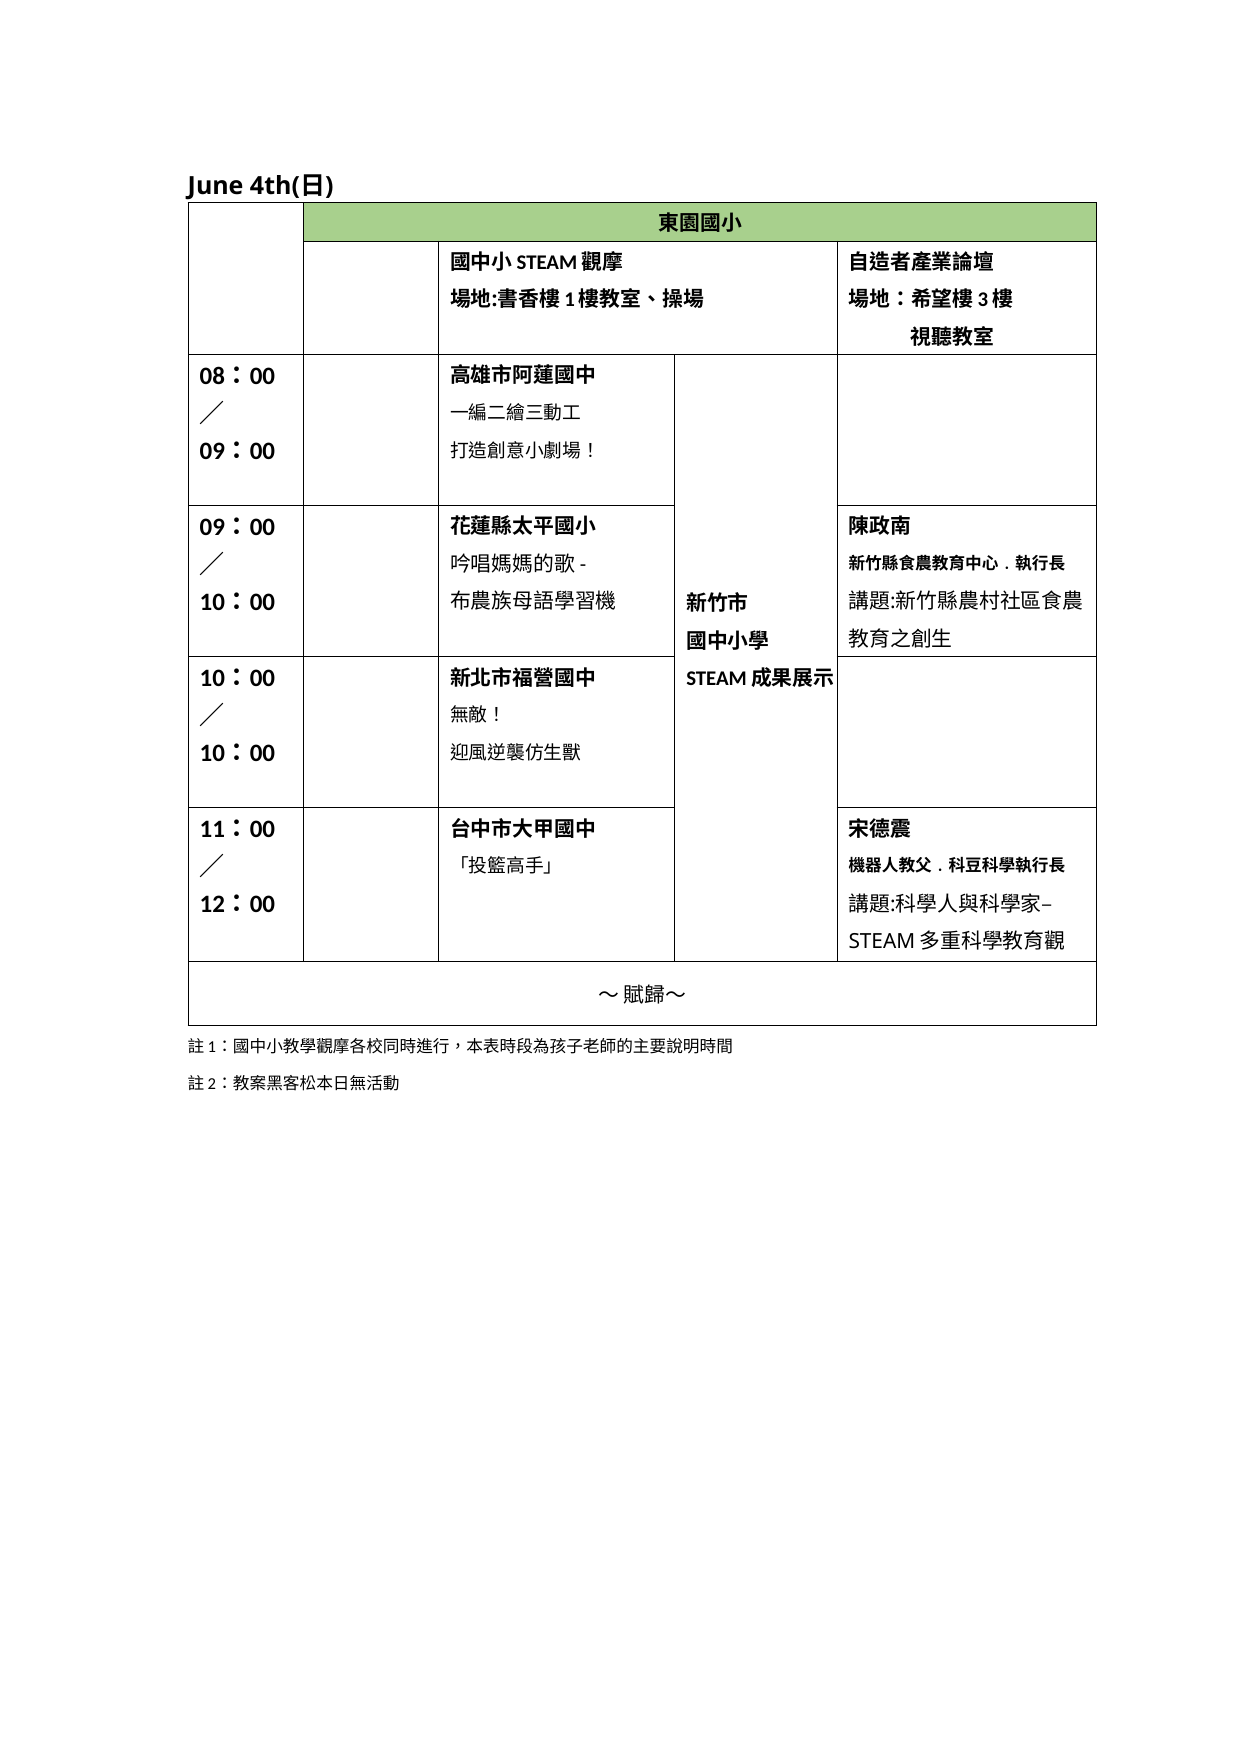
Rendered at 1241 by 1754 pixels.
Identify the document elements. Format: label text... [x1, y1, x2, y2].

table_cell [304, 242, 438, 354]
table_cell 新竹市 國中小學 STEAM成果展示 [675, 355, 837, 961]
table_cell ～ 賦歸～ [189, 962, 1096, 1025]
table_cell 陳政南 新竹縣食農教育中心﹒執行長 講題:新竹縣農村社區食農教育之創生 [838, 506, 1096, 656]
table_cell 自造者產業論壇 場地：希望樓3樓 視聽教室 [838, 242, 1096, 354]
table_cell 宋德震 機器人教父﹒科豆科學執行長 講題:科學人與科學家–STEAM多重科學教育觀 [838, 808, 1096, 961]
table_header [189, 203, 303, 354]
table_cell [838, 657, 1096, 807]
table_cell 高雄市阿蓮國中 一編二繪三動工 打造創意小劇場！ [439, 355, 674, 505]
table_cell [304, 506, 438, 656]
table_cell 10：00 ／ 10：00 [189, 657, 303, 807]
table_cell [304, 808, 438, 961]
table_cell 09：00 ／ 10：00 [189, 506, 303, 656]
table_cell 國中小STEAM觀摩 場地:書香樓1樓教室、操場 [439, 242, 837, 354]
table_cell 11：00 ／ 12：00 [189, 808, 303, 961]
text 註1：國中小教學觀摩各校同時進行，本表時段為孩子老師的主要說明時間 [187, 1026, 1053, 1063]
table_cell 新北市福營國中 無敵！ 迎風逆襲仿生獸 [439, 657, 674, 807]
table_cell [304, 657, 438, 807]
table_cell 花蓮縣太平國小 吟唱媽媽的歌 - 布農族母語學習機 [439, 506, 674, 656]
table_cell 台中市大甲國中 「投籃高手」 [439, 808, 674, 961]
table_cell [838, 355, 1096, 505]
table_header 東園國小 [304, 203, 1096, 241]
table_cell 08：00 ／ 09：00 [189, 355, 303, 505]
text 註2：教案黑客松本日無活動 [187, 1063, 1053, 1101]
table_cell [304, 355, 438, 505]
text June 4th(日) [187, 164, 1053, 202]
